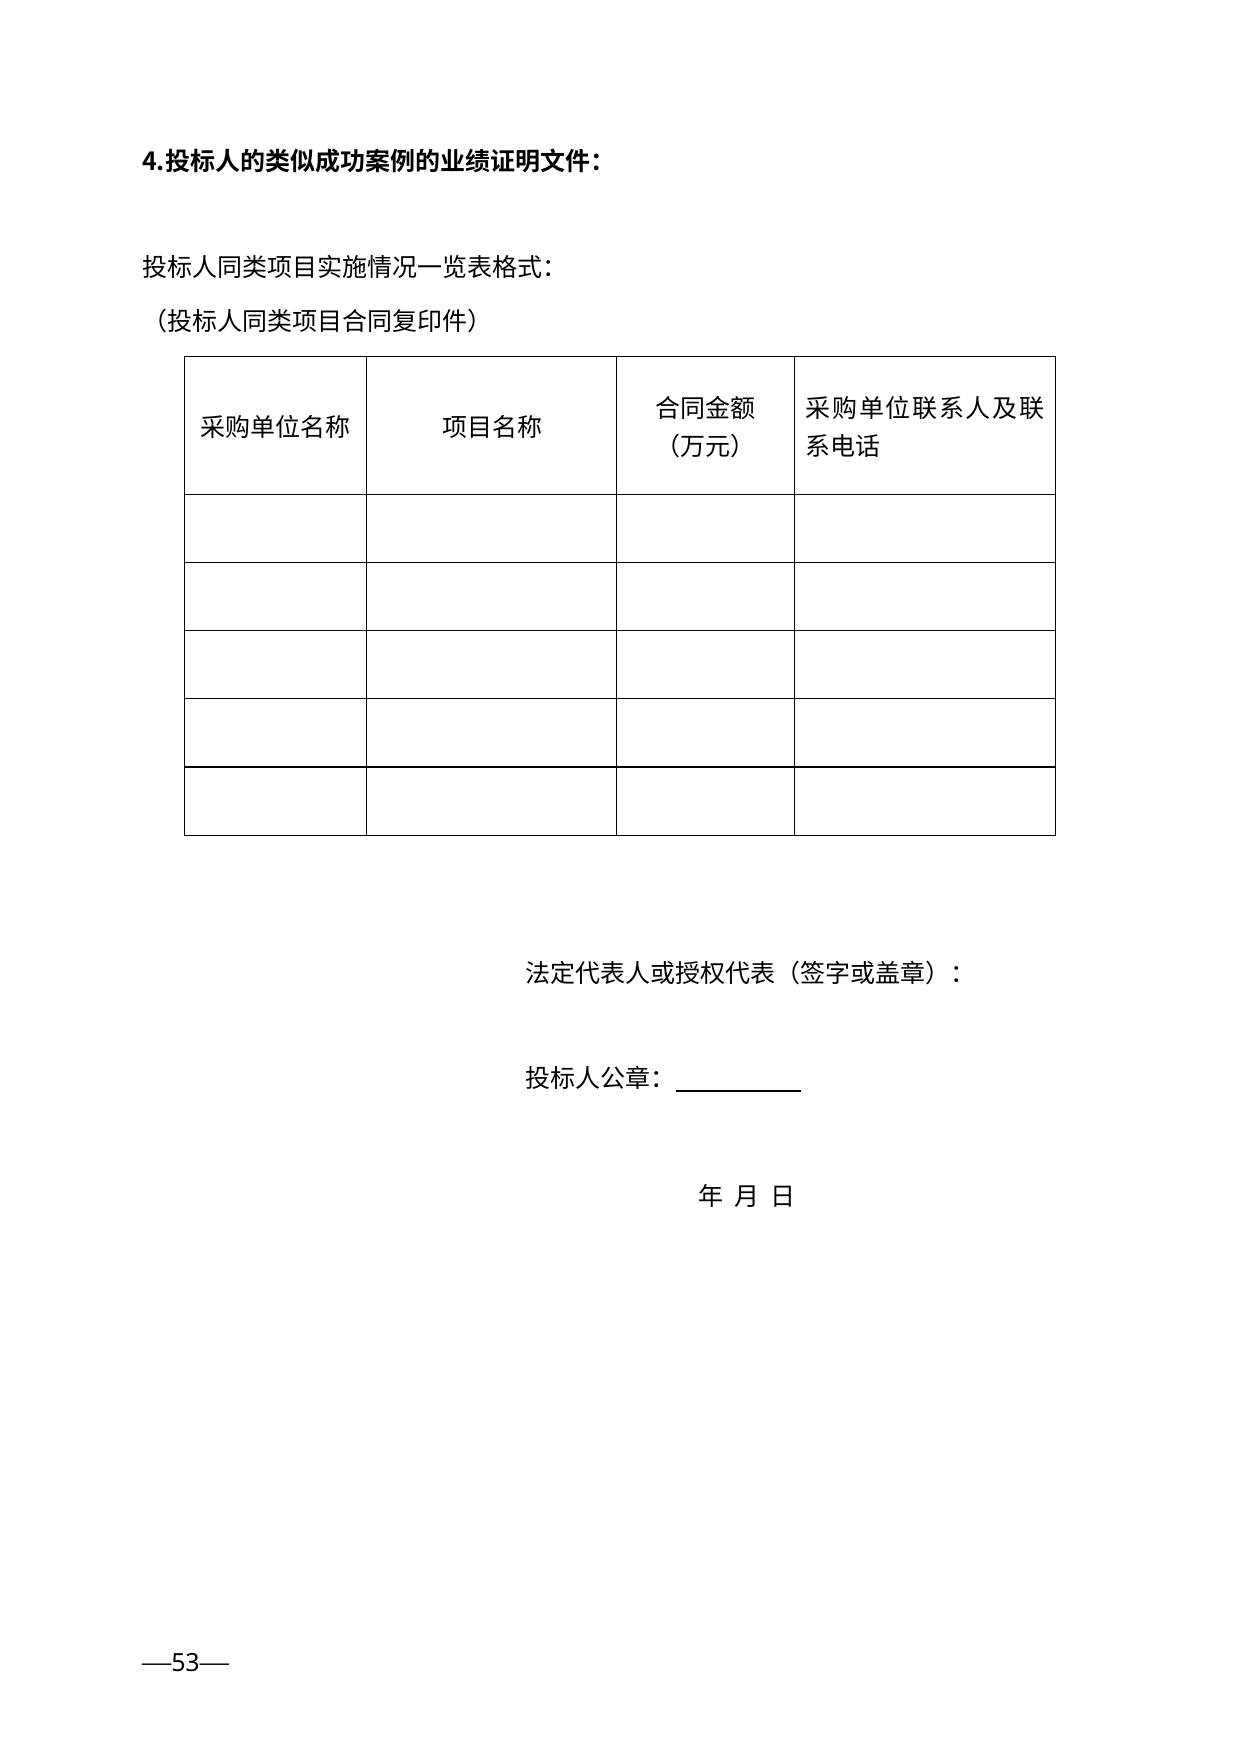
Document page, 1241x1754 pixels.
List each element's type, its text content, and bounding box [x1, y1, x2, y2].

table_cell [617, 699, 794, 766]
table_cell [367, 495, 616, 562]
table_cell [367, 631, 616, 698]
table_cell [185, 768, 366, 835]
table_cell [795, 768, 1055, 835]
table_cell [617, 768, 794, 835]
list （投标人同类项目合同复印件） [142, 302, 1098, 338]
table_cell [795, 631, 1055, 698]
table_cell [367, 563, 616, 630]
table_cell [617, 563, 794, 630]
table_cell [795, 563, 1055, 630]
text 4.投标人的类似成功案例的业绩证明文件： [142, 142, 1098, 178]
text 投标人公章： [142, 1059, 1098, 1095]
table_cell [185, 631, 366, 698]
table_header 合同金额 （万元） [617, 357, 794, 494]
table_cell [795, 495, 1055, 562]
table_cell [617, 495, 794, 562]
list 投标人同类项目实施情况一览表格式： [142, 247, 1098, 283]
text 法定代表人或授权代表（签字或盖章）： [142, 953, 1098, 989]
table_cell [795, 699, 1055, 766]
table_cell [367, 768, 616, 835]
table_cell [617, 631, 794, 698]
table_cell [185, 495, 366, 562]
table_cell [185, 563, 366, 630]
table_header 项目名称 [367, 357, 616, 494]
table_header 采购单位名称 [185, 357, 366, 494]
text 年 月 日 [142, 1177, 1098, 1213]
table_cell [367, 699, 616, 766]
table_cell [185, 699, 366, 766]
table_header 采购单位联系人及联系电话 [795, 357, 1055, 494]
